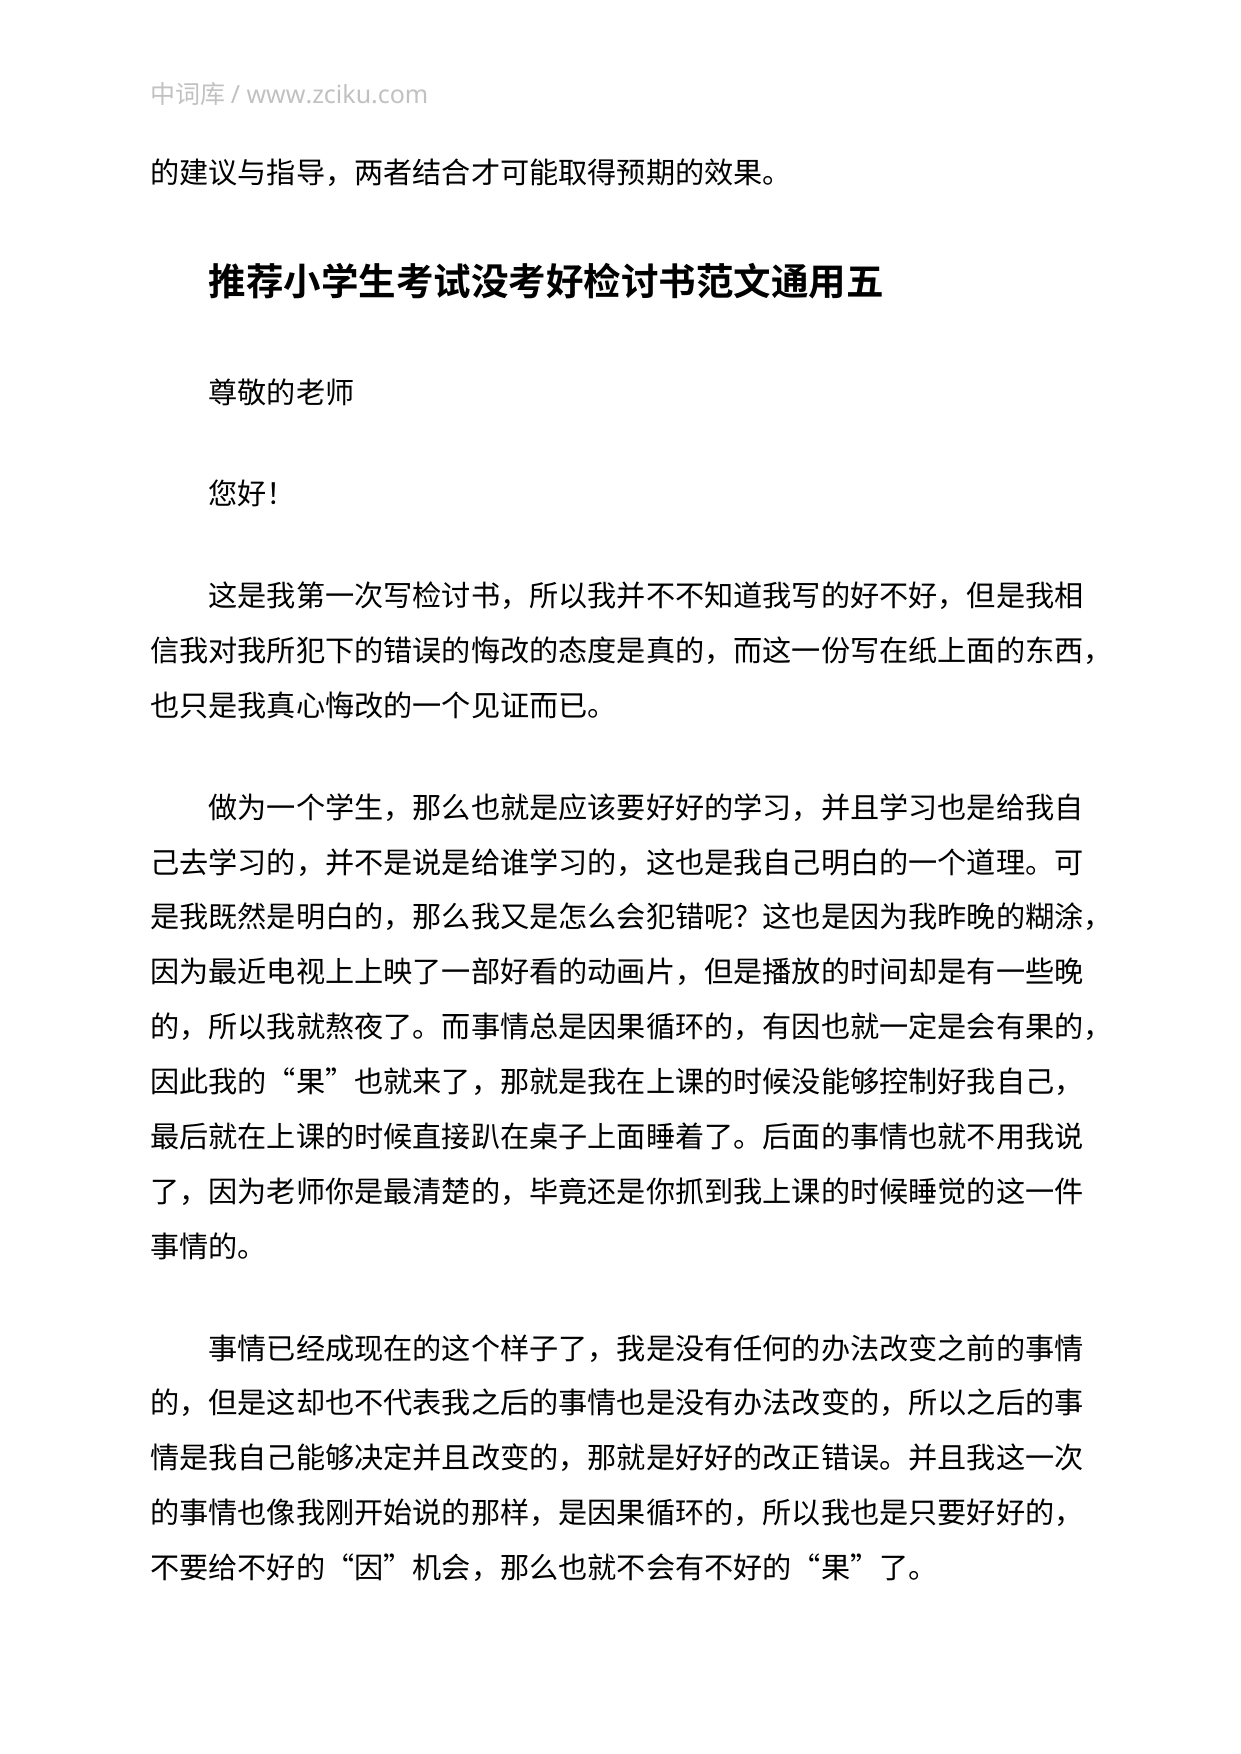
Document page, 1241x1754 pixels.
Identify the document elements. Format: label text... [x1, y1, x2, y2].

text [150, 150, 1090, 192]
text 您好！ [150, 471, 1090, 513]
text 这是我第一次写检讨书，所以我并不不知道我写的好不好，但是我相信我对我所犯下的错误的悔改的态度是真的，而这一份写在纸上面的东西，也只是我真心悔改的一个见证而已。 [150, 573, 1090, 725]
text 做为一个学生，那么也就是应该要好好的学习，并且学习也是给我自己去学习的，并不是说是给谁学习的，这也是我自己明白的一个道理。可是我既然是明白的，那么我又是怎么会犯错呢？这也是因为我昨晚的糊涂，因为最近电视上上映了一部好看的动画片，但是播放的时间却是有一些晚的，所以我就熬夜了。而事情总是因果循环的，有因也就一定是会有果的，因此我的“果”也就来了，那就是我在上课的时候没能够控制好我自己，最后就在上课的时候直接趴在桌子上面睡着了。后面的事情也就不用我说了，因为老师你是最清楚的，毕竟还是你抓到我上课的时候睡觉的这一件事情的。 [150, 784, 1090, 1266]
text 事情已经成现在的这个样子了，我是没有任何的办法改变之前的事情的，但是这却也不代表我之后的事情也是没有办法改变的，所以之后的事情是我自己能够决定并且改变的，那就是好好的改正错误。并且我这一次的事情也像我刚开始说的那样，是因果循环的，所以我也是只要好好的，不要给不好的“因”机会，那么也就不会有不好的“果”了。 [150, 1325, 1090, 1587]
text 尊敬的老师 [150, 369, 1090, 411]
text 推荐小学生考试没考好检讨书范文通用五 [150, 252, 1090, 306]
